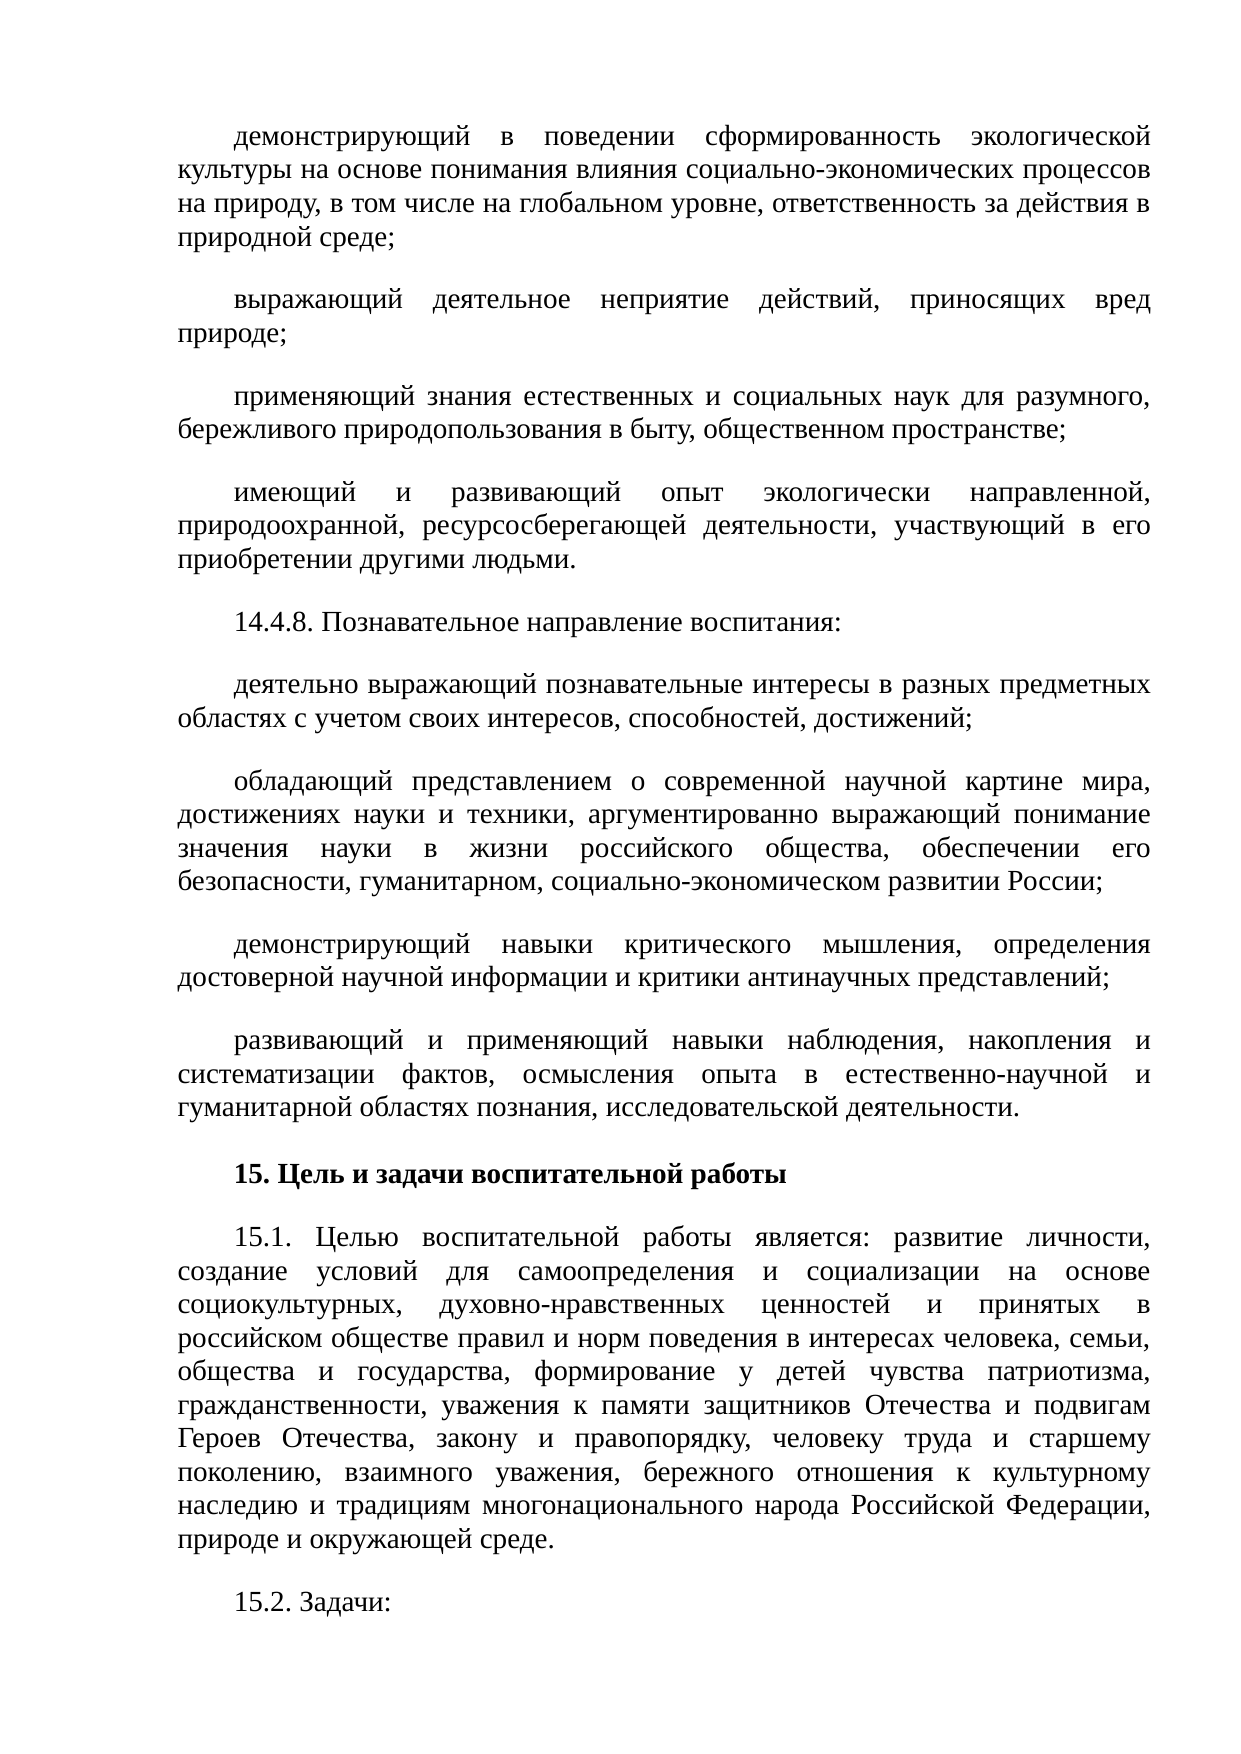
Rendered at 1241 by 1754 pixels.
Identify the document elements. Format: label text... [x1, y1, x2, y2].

text 15.2. Задачи: [177, 1584, 1152, 1617]
text демонстрирующий в поведении сформированность экологической культуры на основе понимания влияния социально-экономических процессов на природу, в том числе на глобальном уровне, ответственность за действия в природной среде; [177, 118, 1152, 252]
text выражающий деятельное неприятие действий, приносящих вред природе; [177, 281, 1152, 348]
title 15. Цель и задачи воспитательной работы [177, 1156, 1152, 1190]
text 15.1. Целью воспитательной работы является: развитие личности, создание условий для самоопределения и социализации на основе социокультурных, духовно-нравственных ценностей и принятых в российском обществе правил и норм поведения в интересах человека, семьи, общества и государства, формирование у детей чувства патриотизма, гражданственности, уважения к памяти защитников Отечества и подвигам Героев Отечества, закону и правопорядку, человеку труда и старшему поколению, взаимного уважения, бережного отношения к культурному наследию и традициям многонационального народа Российской Федерации, природе и окружающей среде. [177, 1219, 1152, 1554]
text демонстрирующий навыки критического мышления, определения достоверной научной информации и критики антинаучных представлений; [177, 926, 1152, 993]
text обладающий представлением о современной научной картине мира, достижениях науки и техники, аргументированно выражающий понимание значения науки в жизни российского общества, обеспечении его безопасности, гуманитарном, социально-экономическом развитии России; [177, 763, 1152, 897]
text 14.4.8. Познавательное направление воспитания: [177, 604, 1152, 637]
text развивающий и применяющий навыки наблюдения, накопления и систематизации фактов, осмысления опыта в естественно-научной и гуманитарной областях познания, исследовательской деятельности. [177, 1022, 1152, 1123]
text деятельно выражающий познавательные интересы в разных предметных областях с учетом своих интересов, способностей, достижений; [177, 666, 1152, 733]
text имеющий и развивающий опыт экологически направленной, природоохранной, ресурсосберегающей деятельности, участвующий в его приобретении другими людьми. [177, 474, 1152, 574]
text применяющий знания естественных и социальных наук для разумного, бережливого природопользования в быту, общественном пространстве; [177, 378, 1152, 445]
